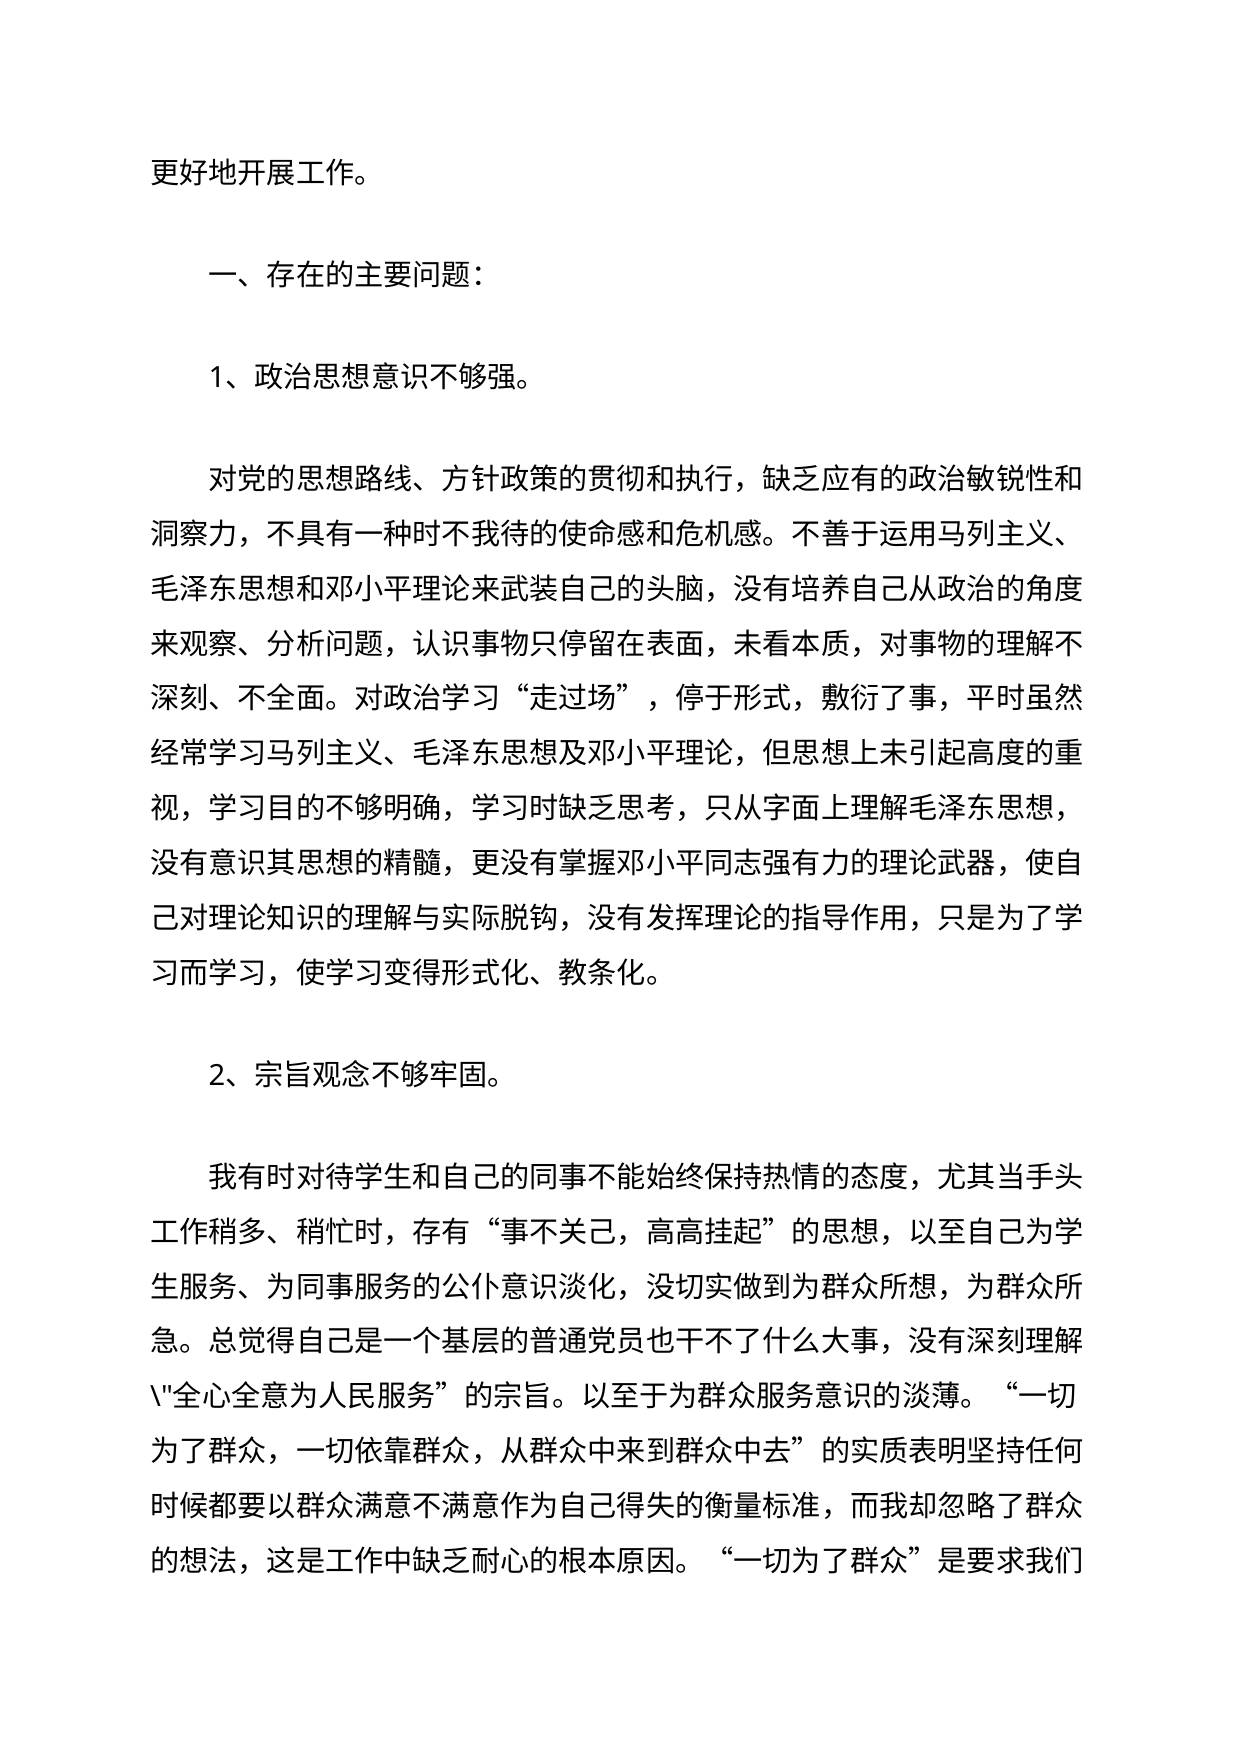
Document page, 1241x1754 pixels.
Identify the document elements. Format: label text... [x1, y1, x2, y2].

text 2、宗旨观念不够牢固。 [150, 1051, 1090, 1094]
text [150, 1153, 1090, 1580]
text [150, 150, 1090, 192]
text 对党的思想路线、方针政策的贯彻和执行，缺乏应有的政治敏锐性和洞察力，不具有一种时不我待的使命感和危机感。不善于运用马列主义、毛泽东思想和邓小平理论来武装自己的头脑，没有培养自己从政治的角度来观察、分析问题，认识事物只停留在表面，未看本质，对事物的理解不深刻、不全面。对政治学习“走过场”，停于形式，敷衍了事，平时虽然经常学习马列主义、毛泽东思想及邓小平理论，但思想上未引起高度的重视，学习目的不够明确，学习时缺乏思考，只从字面上理解毛泽东思想，没有意识其思想的精髓，更没有掌握邓小平同志强有力的理论武器，使自己对理论知识的理解与实际脱钩，没有发挥理论的指导作用，只是为了学习而学习，使学习变得形式化、教条化。 [150, 456, 1090, 992]
text 一、存在的主要问题： [150, 252, 1090, 294]
text 1、政治思想意识不够强。 [150, 353, 1090, 396]
